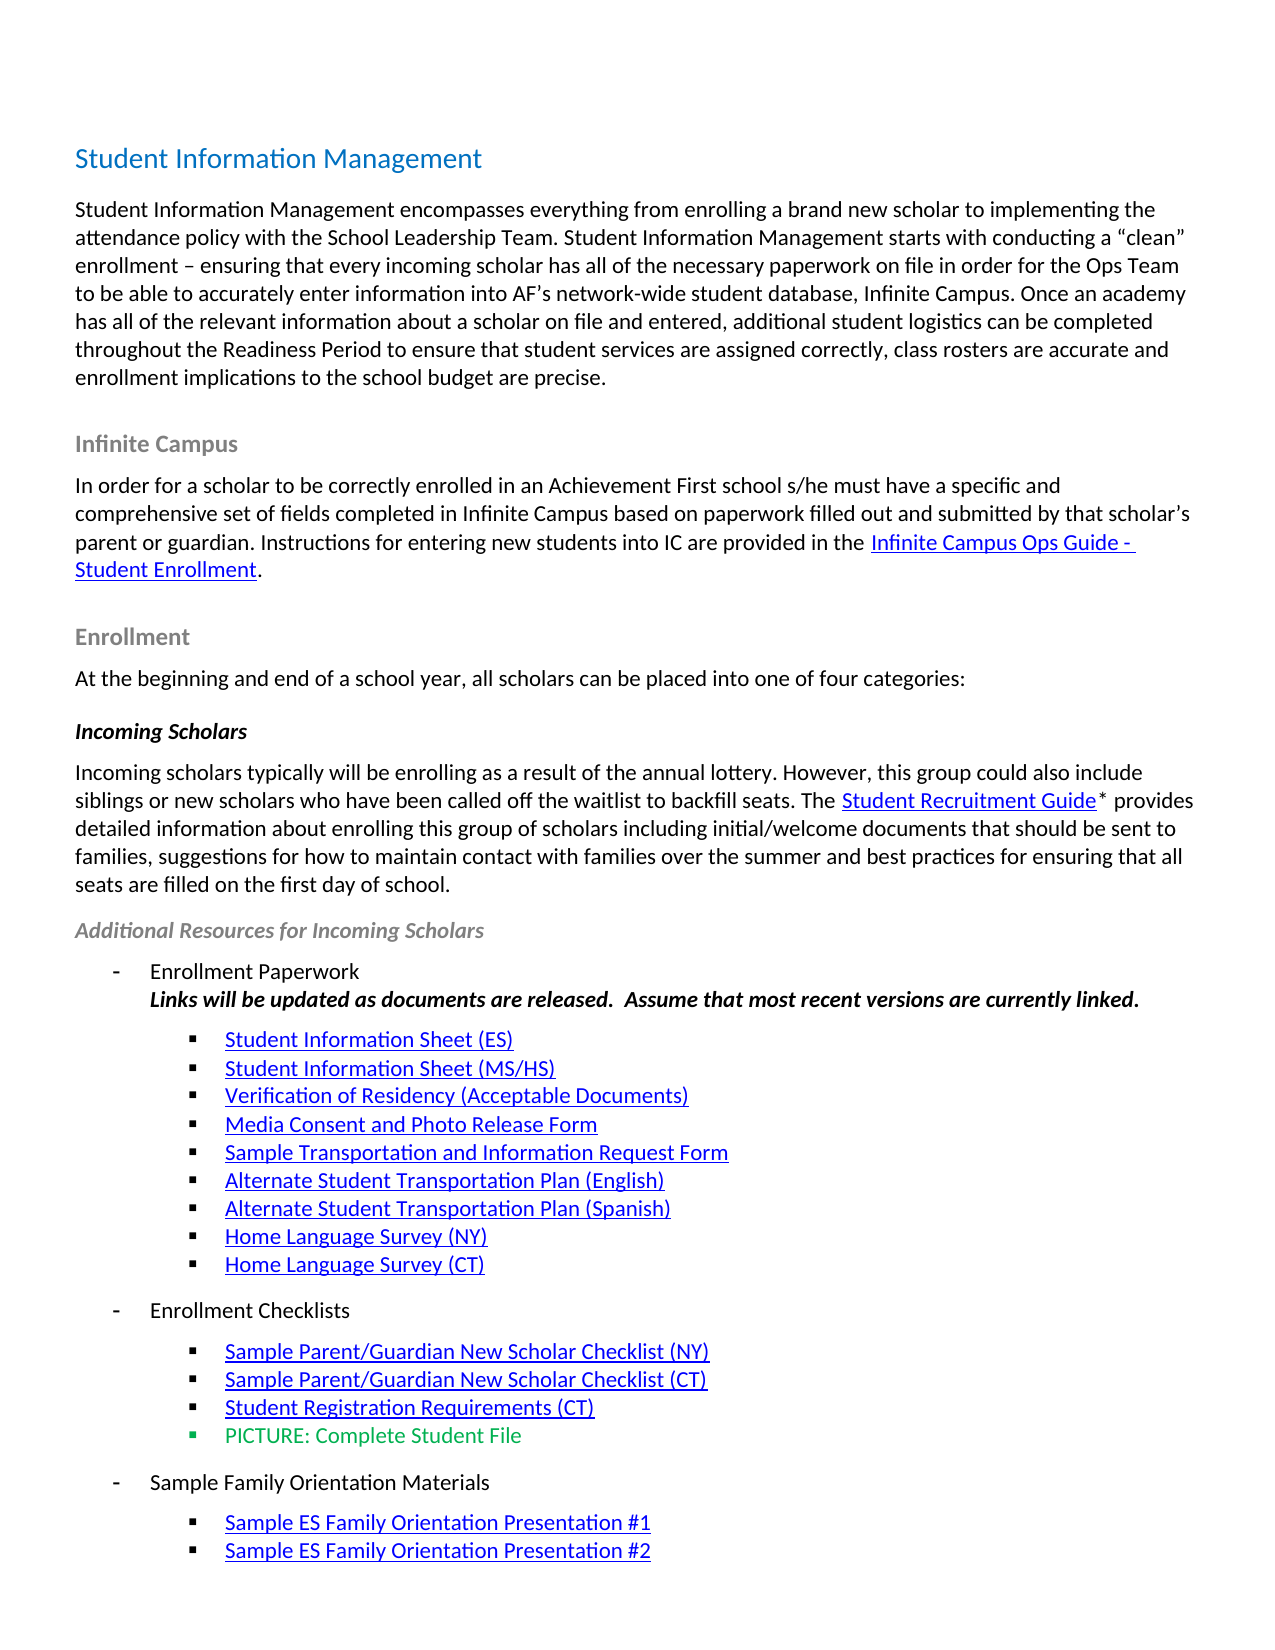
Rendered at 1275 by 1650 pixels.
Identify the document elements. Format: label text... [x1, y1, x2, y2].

text Enrollment Paperwork [112, 957, 1200, 985]
list Student Registration Requirements (CT) [187, 1393, 1200, 1421]
list Media Consent and Photo Release Form [187, 1110, 1200, 1138]
list Links will be updated as documents are released. Assume that most recent versions are currently linked. [150, 985, 1200, 1013]
subtitle Additional Resources for Incoming Scholars [75, 917, 1200, 944]
subtitle Student Information Management [75, 141, 1200, 176]
list Alternate Student Transportation Plan (Spanish) [187, 1194, 1200, 1222]
list Sample Transportation and Information Request Form [187, 1138, 1200, 1166]
list Alternate Student Transportation Plan (English) [187, 1166, 1200, 1194]
text Sample Family Orientation Materials [112, 1468, 1200, 1496]
list Home Language Survey (CT) [187, 1250, 1200, 1278]
text Incoming scholars typically will be enrolling as a result of the annual lottery. However, this group could also include siblings or new scholars who have been called off the waitlist to backfill seats. The Student Recruitment Guide* provides detailed information about enrolling this group of scholars including initial/welcome documents that should be sent to families, suggestions for how to maintain contact with families over the summer and best practices for ensuring that all seats are filled on the first day of school. [75, 758, 1200, 898]
text Student Information Management encompasses everything from enrolling a brand new scholar to implementing the attendance policy with the School Leadership Team. Student Information Management starts with conducting a “clean” enrollment – ensuring that every incoming scholar has all of the necessary paperwork on file in order for the Ops Team to be able to accurately enter information into AF’s network-wide student database, Infinite Campus. Once an academy has all of the relevant information about a scholar on file and entered, additional student logistics can be completed throughout the Readiness Period to ensure that student services are assigned correctly, class rosters are accurate and enrollment implications to the school budget are precise. [75, 195, 1200, 391]
list Sample Parent/Guardian New Scholar Checklist (CT) [187, 1365, 1200, 1393]
list Sample Parent/Guardian New Scholar Checklist (NY) [187, 1337, 1200, 1365]
list Student Information Sheet (MS/HS) [187, 1054, 1200, 1082]
subtitle Enrollment [75, 621, 1200, 652]
list PICTURE: Complete Student File [187, 1421, 1200, 1449]
subtitle Infinite Campus [75, 428, 1200, 459]
list Sample ES Family Orientation Presentation #1 [187, 1508, 1200, 1536]
list Sample ES Family Orientation Presentation #2 [187, 1536, 1200, 1564]
list Verification of Residency (Acceptable Documents) [187, 1082, 1200, 1110]
text Enrollment Checklists [112, 1297, 1200, 1324]
subtitle Incoming Scholars [75, 717, 1200, 745]
list Home Language Survey (NY) [187, 1222, 1200, 1250]
list Student Information Sheet (ES) [187, 1026, 1200, 1054]
text At the beginning and end of a school year, all scholars can be placed into one of four categories: [75, 664, 1200, 692]
text In order for a scholar to be correctly enrolled in an Achievement First school s/he must have a specific and comprehensive set of fields completed in Infinite Campus based on paperwork filled out and submitted by that scholar’s parent or guardian. Instructions for entering new students into IC are provided in the Infinite Campus Ops Guide - Student Enrollment. [75, 472, 1200, 584]
